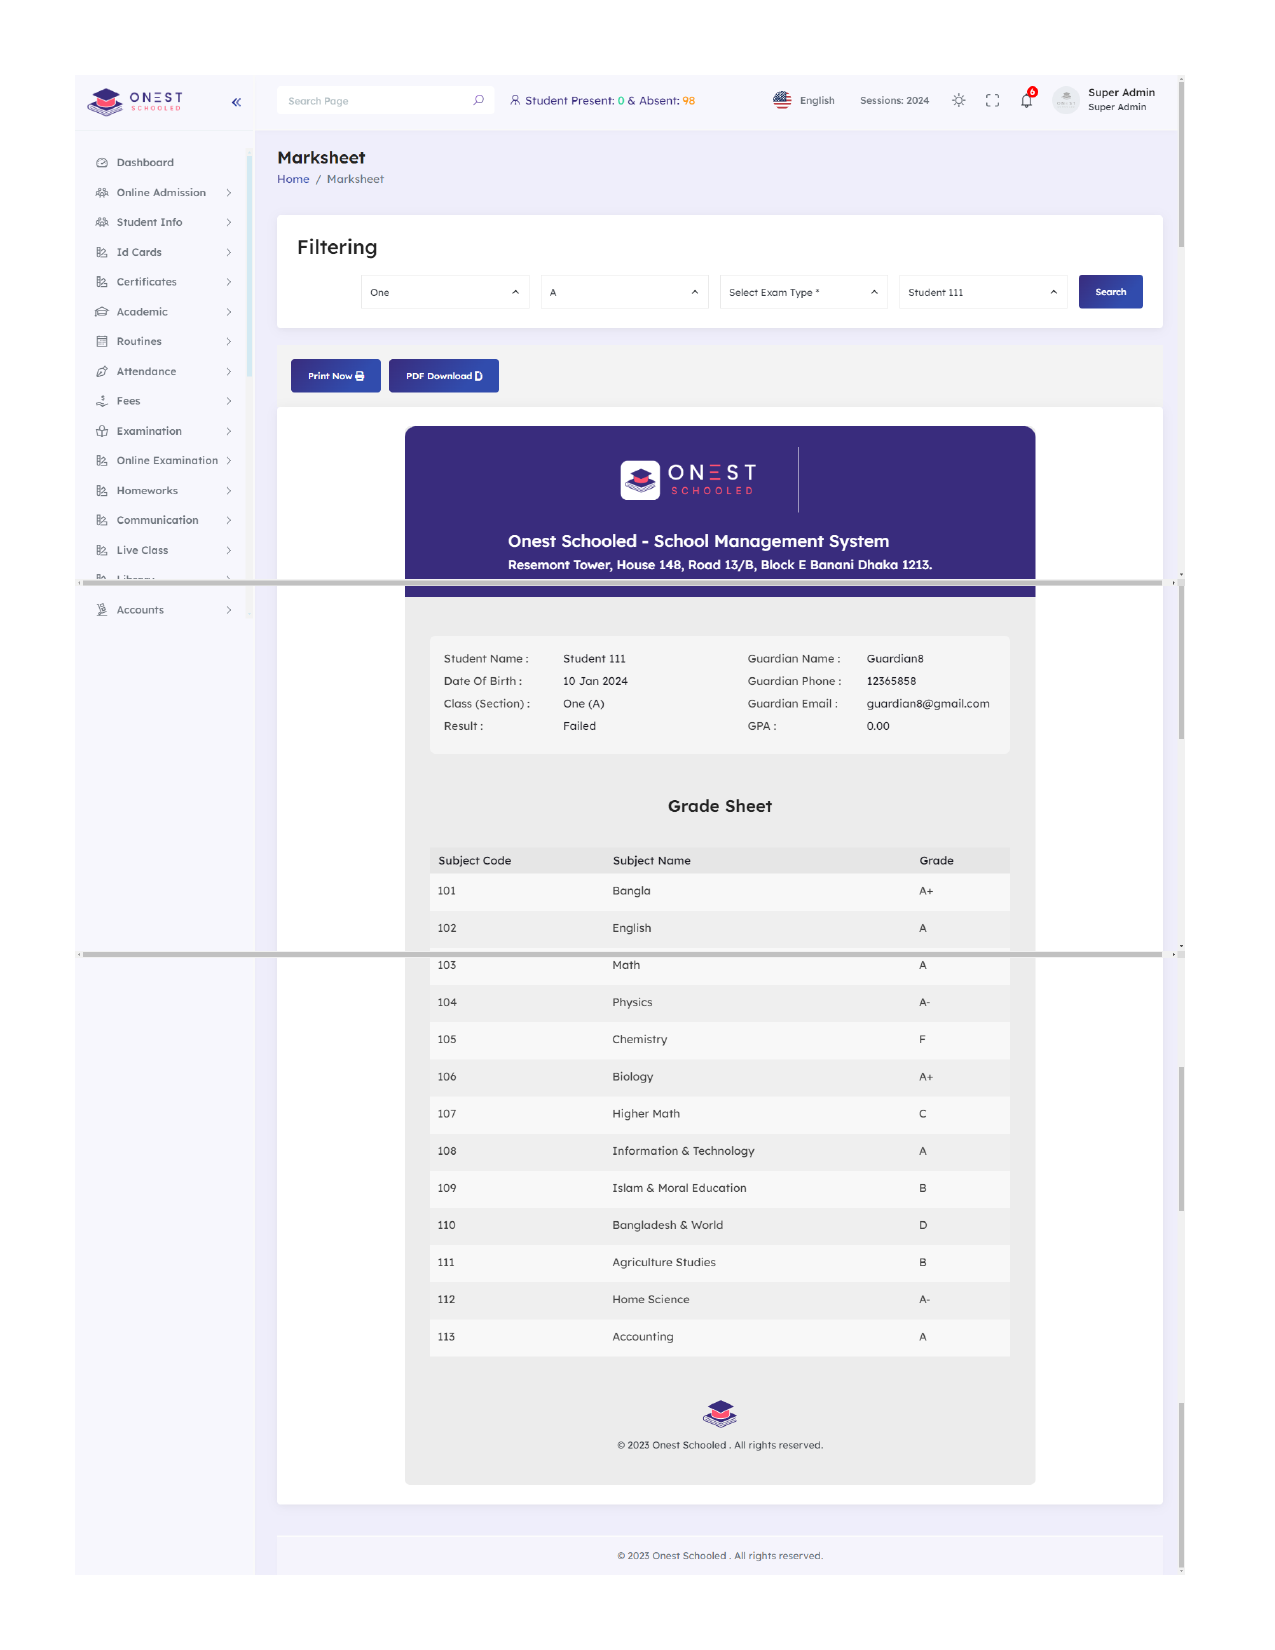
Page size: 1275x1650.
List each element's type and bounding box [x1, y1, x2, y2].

picture [75, 75, 1185, 1575]
